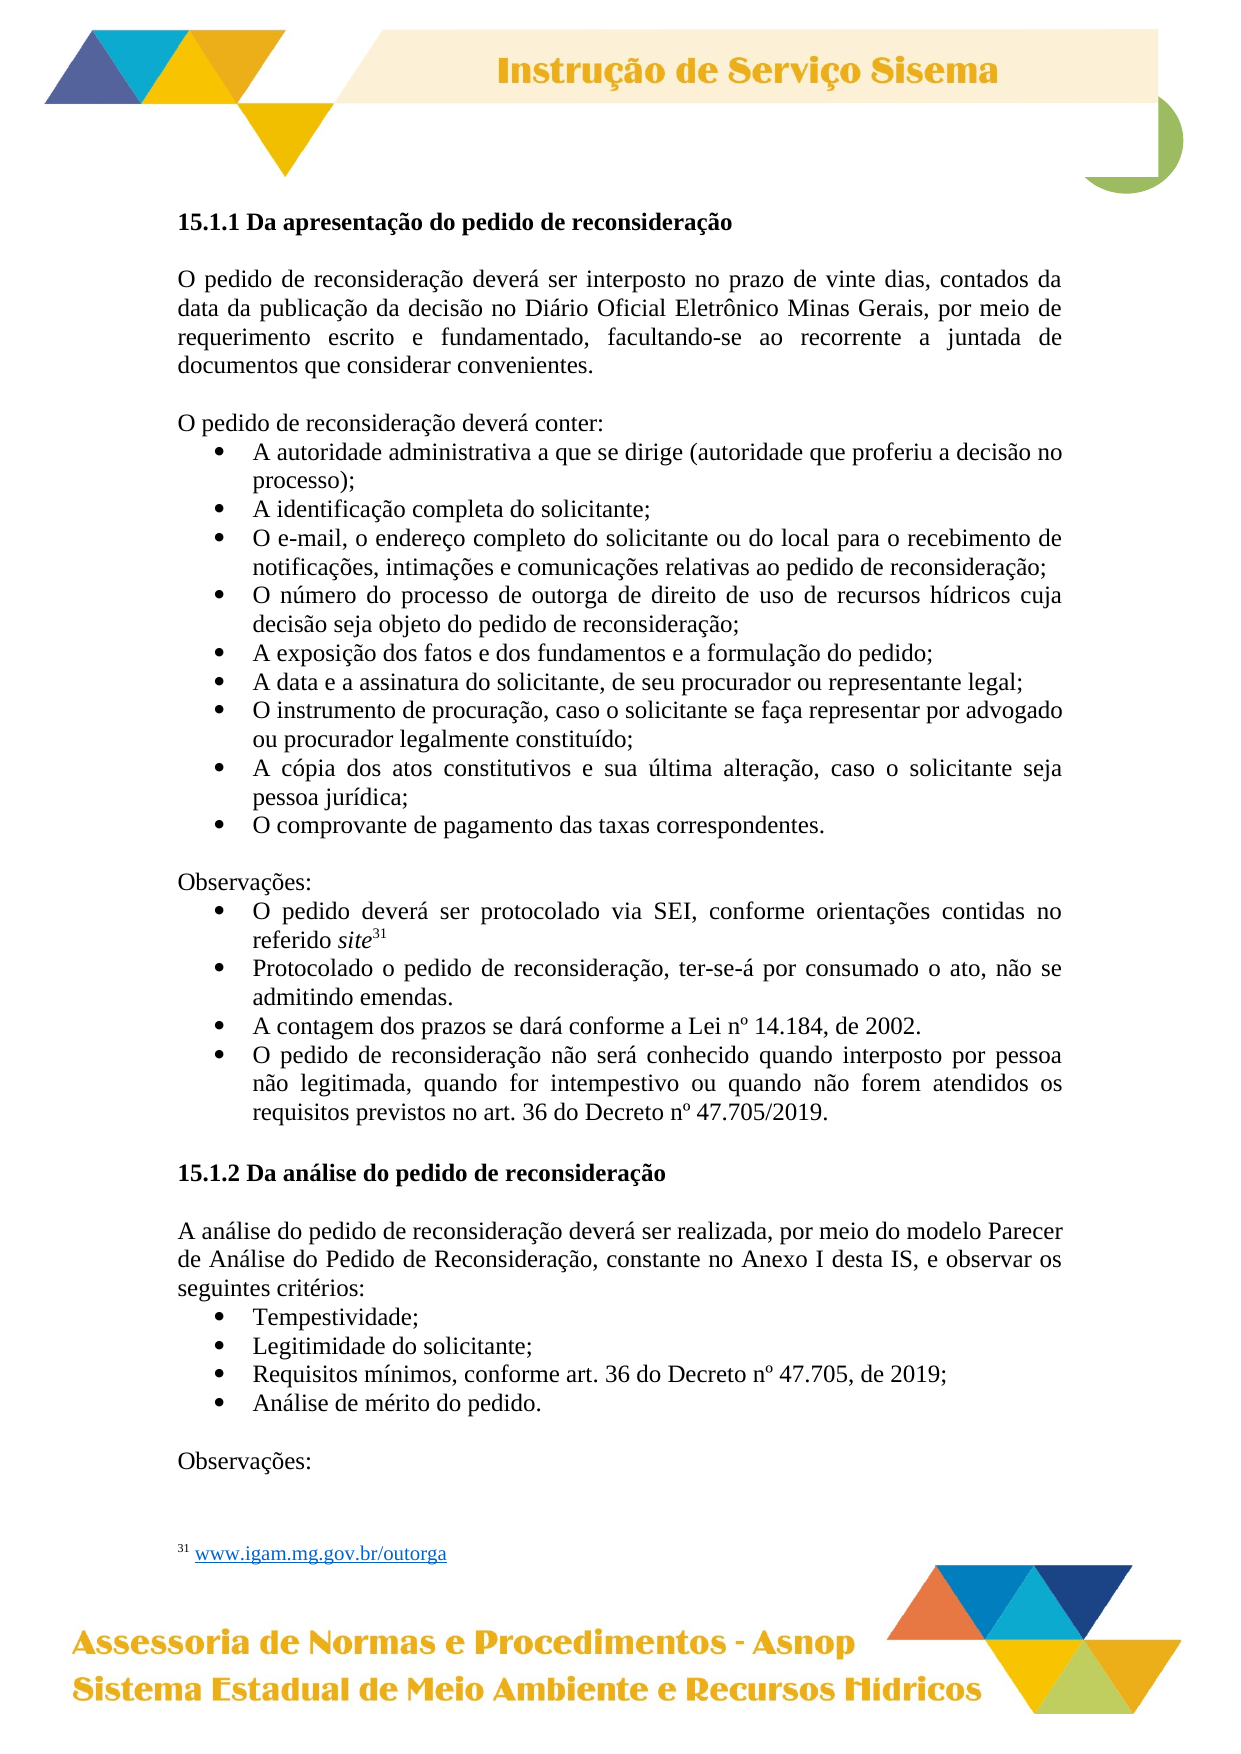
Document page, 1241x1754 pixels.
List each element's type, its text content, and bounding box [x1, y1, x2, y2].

text Observações: [177, 867, 1063, 896]
list A cópia dos atos constitutivos e sua última alteração, caso o solicitante seja pessoa jurídica; [215, 753, 1063, 811]
text O pedido de reconsideração deverá ser interposto no prazo de vinte dias, contados da data da publicação da decisão no Diário Oficial Eletrônico Minas Gerais, por meio de requerimento escrito e fundamentado, facultando-se ao recorrente a juntada de documentos que considerar convenientes. [177, 264, 1063, 379]
list O pedido de reconsideração não será conhecido quando interposto por pessoa não legitimada, quando for intempestivo ou quando não forem atendidos os requisitos previstos no art. 36 do Decreto nº 47.705/2019. [215, 1040, 1063, 1126]
list A contagem dos prazos se dará conforme a Lei nº 14.184, de 2002. [215, 1011, 1063, 1040]
subtitle 15.1.2 Da análise do pedido de reconsideração [177, 1158, 1063, 1187]
subtitle 15.1.1 Da apresentação do pedido de reconsideração [177, 207, 1063, 236]
text O pedido de reconsideração deverá conter: [177, 408, 1063, 437]
list Requisitos mínimos, conforme art. 36 do Decreto nº 47.705, de 2019; [215, 1359, 1063, 1388]
list A identificação completa do solicitante; [215, 494, 1063, 523]
list Análise de mérito do pedido. [215, 1388, 1063, 1417]
list Tempestividade; [215, 1302, 1063, 1331]
list A data e a assinatura do solicitante, de seu procurador ou representante legal; [215, 667, 1063, 696]
text A análise do pedido de reconsideração deverá ser realizada, por meio do modelo Parecer de Análise do Pedido de Reconsideração, constante no Anexo I desta IS, e observar os seguintes critérios: [177, 1216, 1063, 1302]
list Protocolado o pedido de reconsideração, ter-se-á por consumado o ato, não se admitindo emendas. [215, 953, 1063, 1011]
list O número do processo de outorga de direito de uso de recursos hídricos cuja decisão seja objeto do pedido de reconsideração; [215, 581, 1063, 638]
list O pedido deverá ser protocolado via SEI, conforme orientações contidas no referido site [215, 896, 1063, 953]
list A exposição dos fatos e dos fundamentos e a formulação do pedido; [215, 638, 1063, 667]
list Legitimidade do solicitante; [215, 1331, 1063, 1359]
list A autoridade administrativa a que se dirige (autoridade que proferiu a decisão no processo); [215, 437, 1063, 494]
picture [44, 29, 1159, 177]
list O e-mail, o endereço completo do solicitante ou do local para o recebimento de notificações, intimações e comunicações relativas ao pedido de reconsideração; [215, 523, 1063, 581]
list O comprovante de pagamento das taxas correspondentes. [215, 811, 1063, 839]
picture [44, 1565, 1182, 1714]
text Observações: [177, 1446, 1063, 1474]
list O instrumento de procuração, caso o solicitante se faça representar por advogado ou procurador legalmente constituído; [215, 696, 1063, 753]
